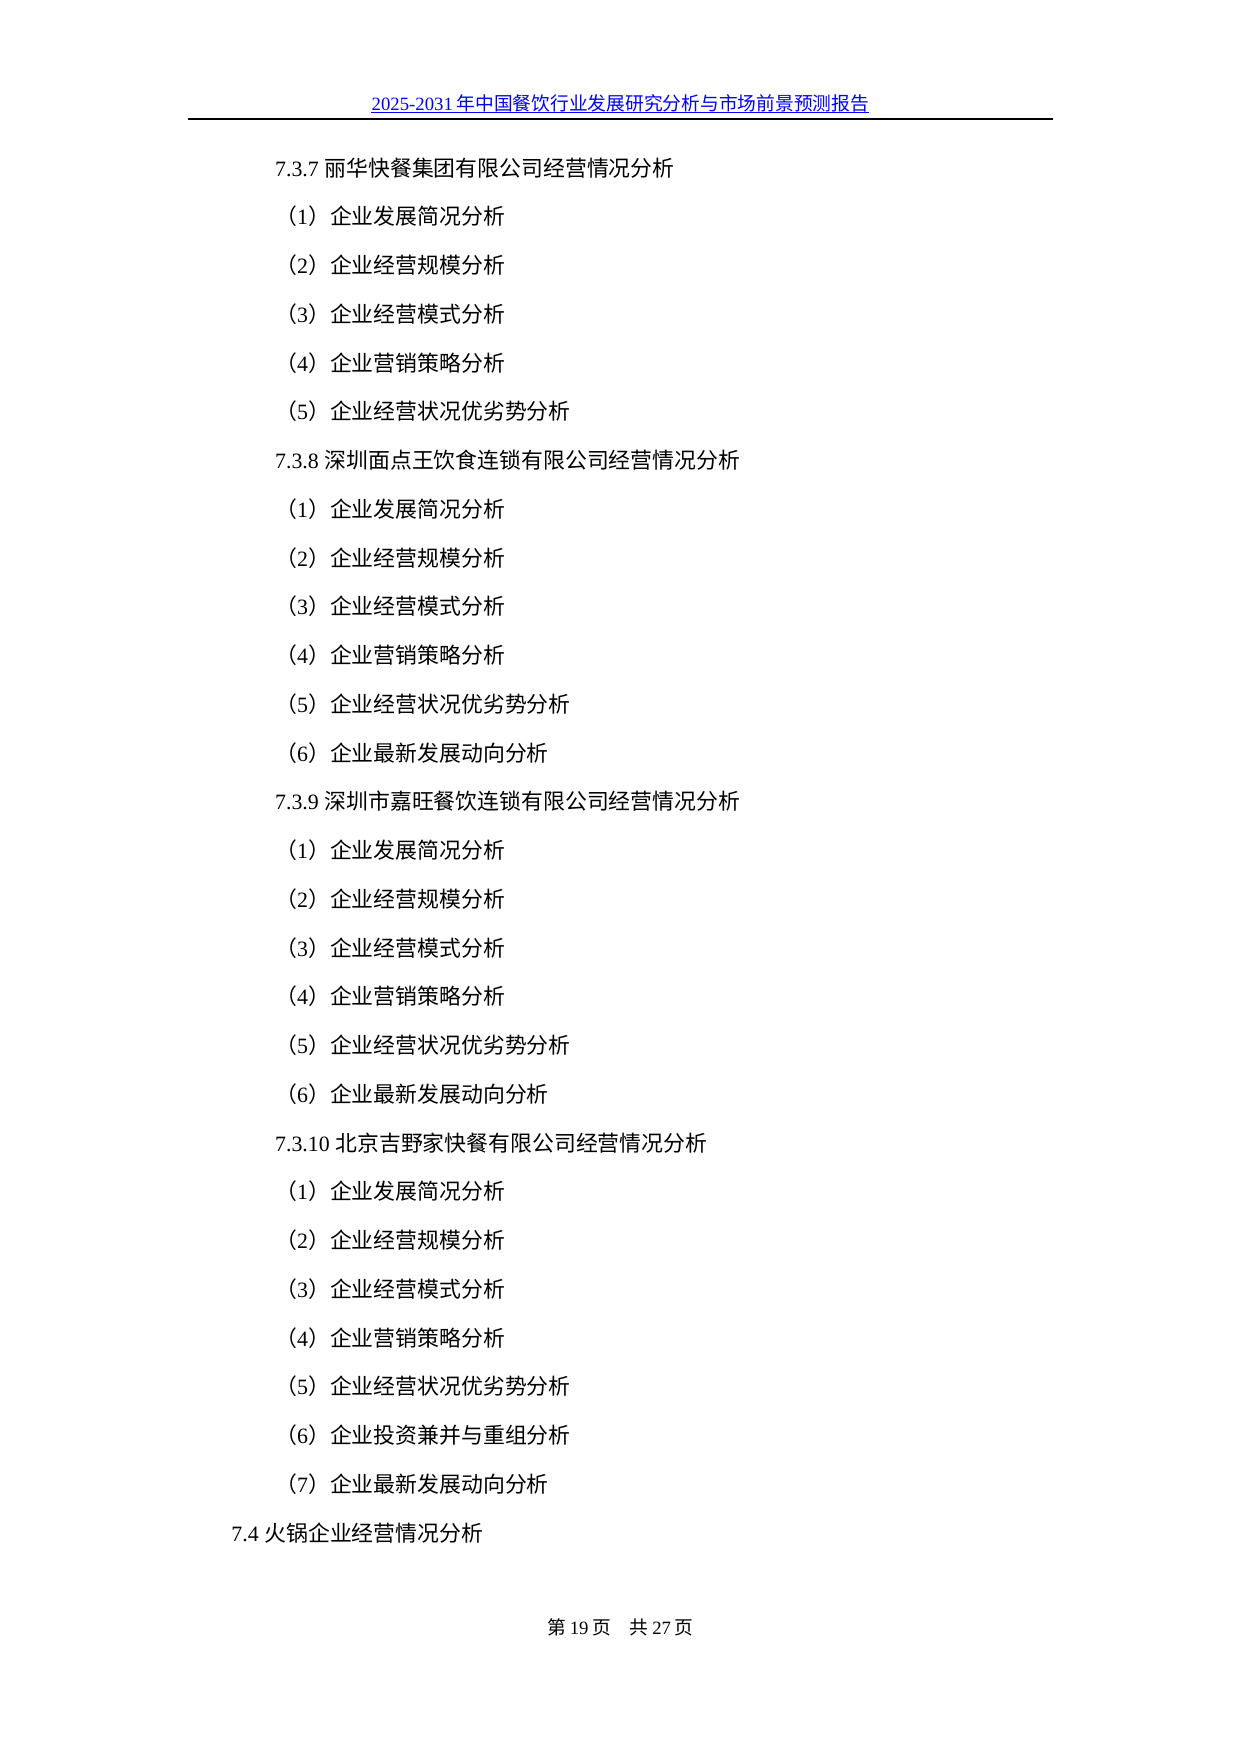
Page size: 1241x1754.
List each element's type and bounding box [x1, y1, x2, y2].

text [187, 150, 1053, 1548]
